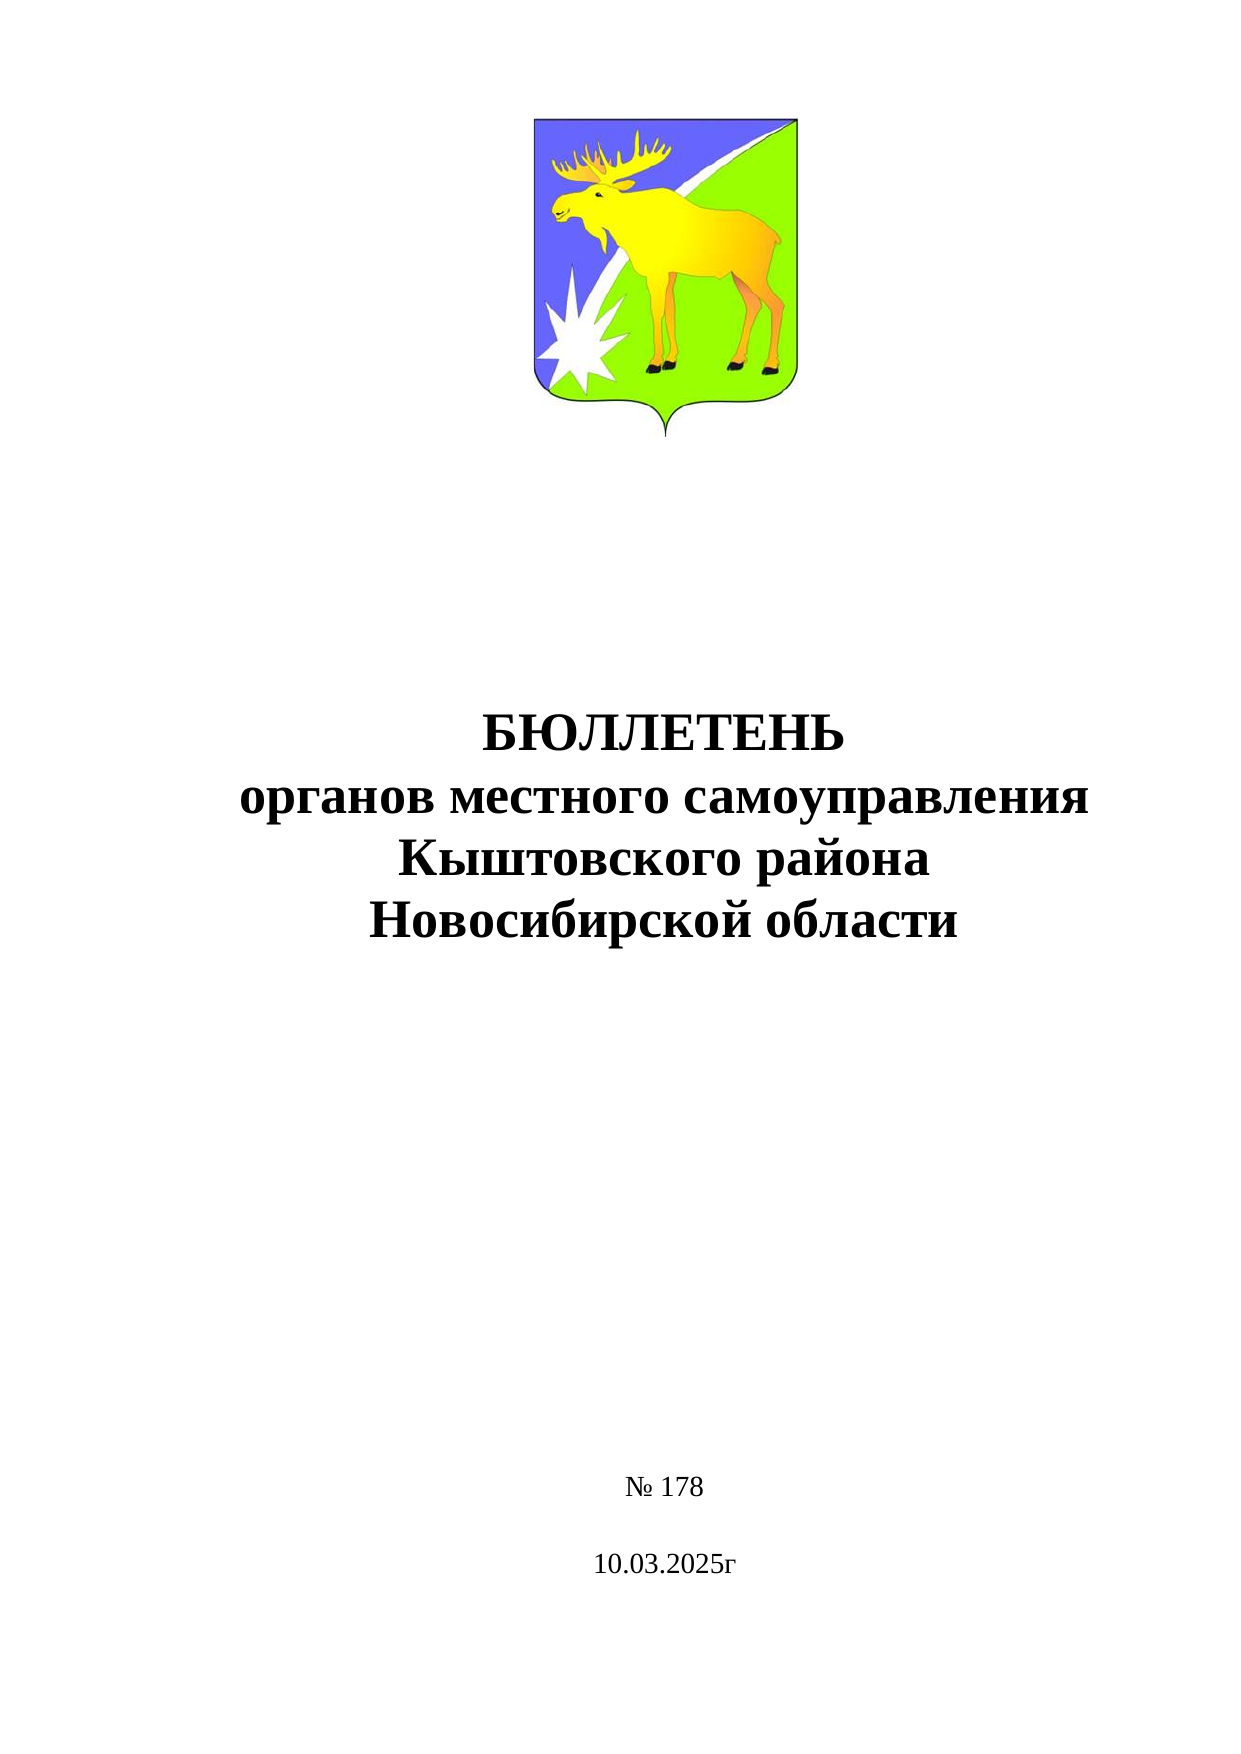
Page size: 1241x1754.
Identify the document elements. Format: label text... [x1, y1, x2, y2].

subtitle Кыштовского района [177, 825, 1152, 887]
text № 178 [177, 1469, 1152, 1503]
text 10.03.2025г [177, 1546, 1152, 1580]
subtitle органов местного самоуправления [177, 762, 1152, 825]
subtitle БЮЛЛЕТЕНЬ [177, 700, 1152, 762]
picture [533, 118, 799, 437]
subtitle Новосибирской области [177, 887, 1152, 949]
